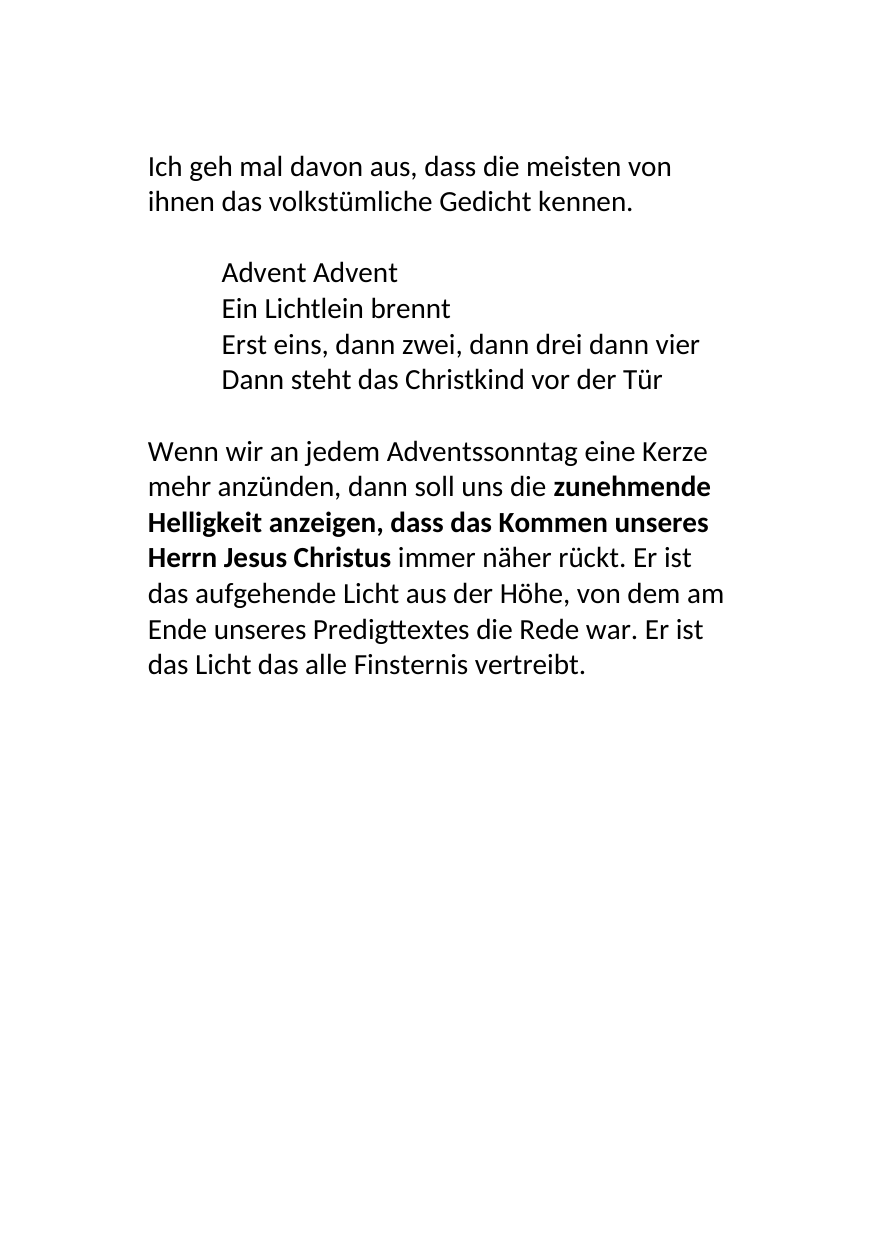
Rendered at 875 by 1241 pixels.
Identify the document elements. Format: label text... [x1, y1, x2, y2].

text Ein Lichtlein brennt [221, 290, 726, 326]
text Erst eins, dann zwei, dann drei dann vier [221, 326, 726, 361]
text Ich geh mal davon aus, dass die meisten von ihnen das volkstümliche Gedicht kennen. [148, 148, 726, 219]
text Dann steht das Christkind vor der Tür [221, 361, 726, 397]
text Wenn wir an jedem Adventssonntag eine Kerze mehr anzünden, dann soll uns die zunehmende Helligkeit anzeigen, dass das Kommen unseres Herrn Jesus Christus immer näher rückt. Er ist das aufgehende Licht aus der Höhe, von dem am Ende unseres Predigttextes die Rede war. Er ist das Licht das alle Finsternis vertreibt. [148, 433, 726, 682]
text Advent Advent [221, 254, 726, 290]
